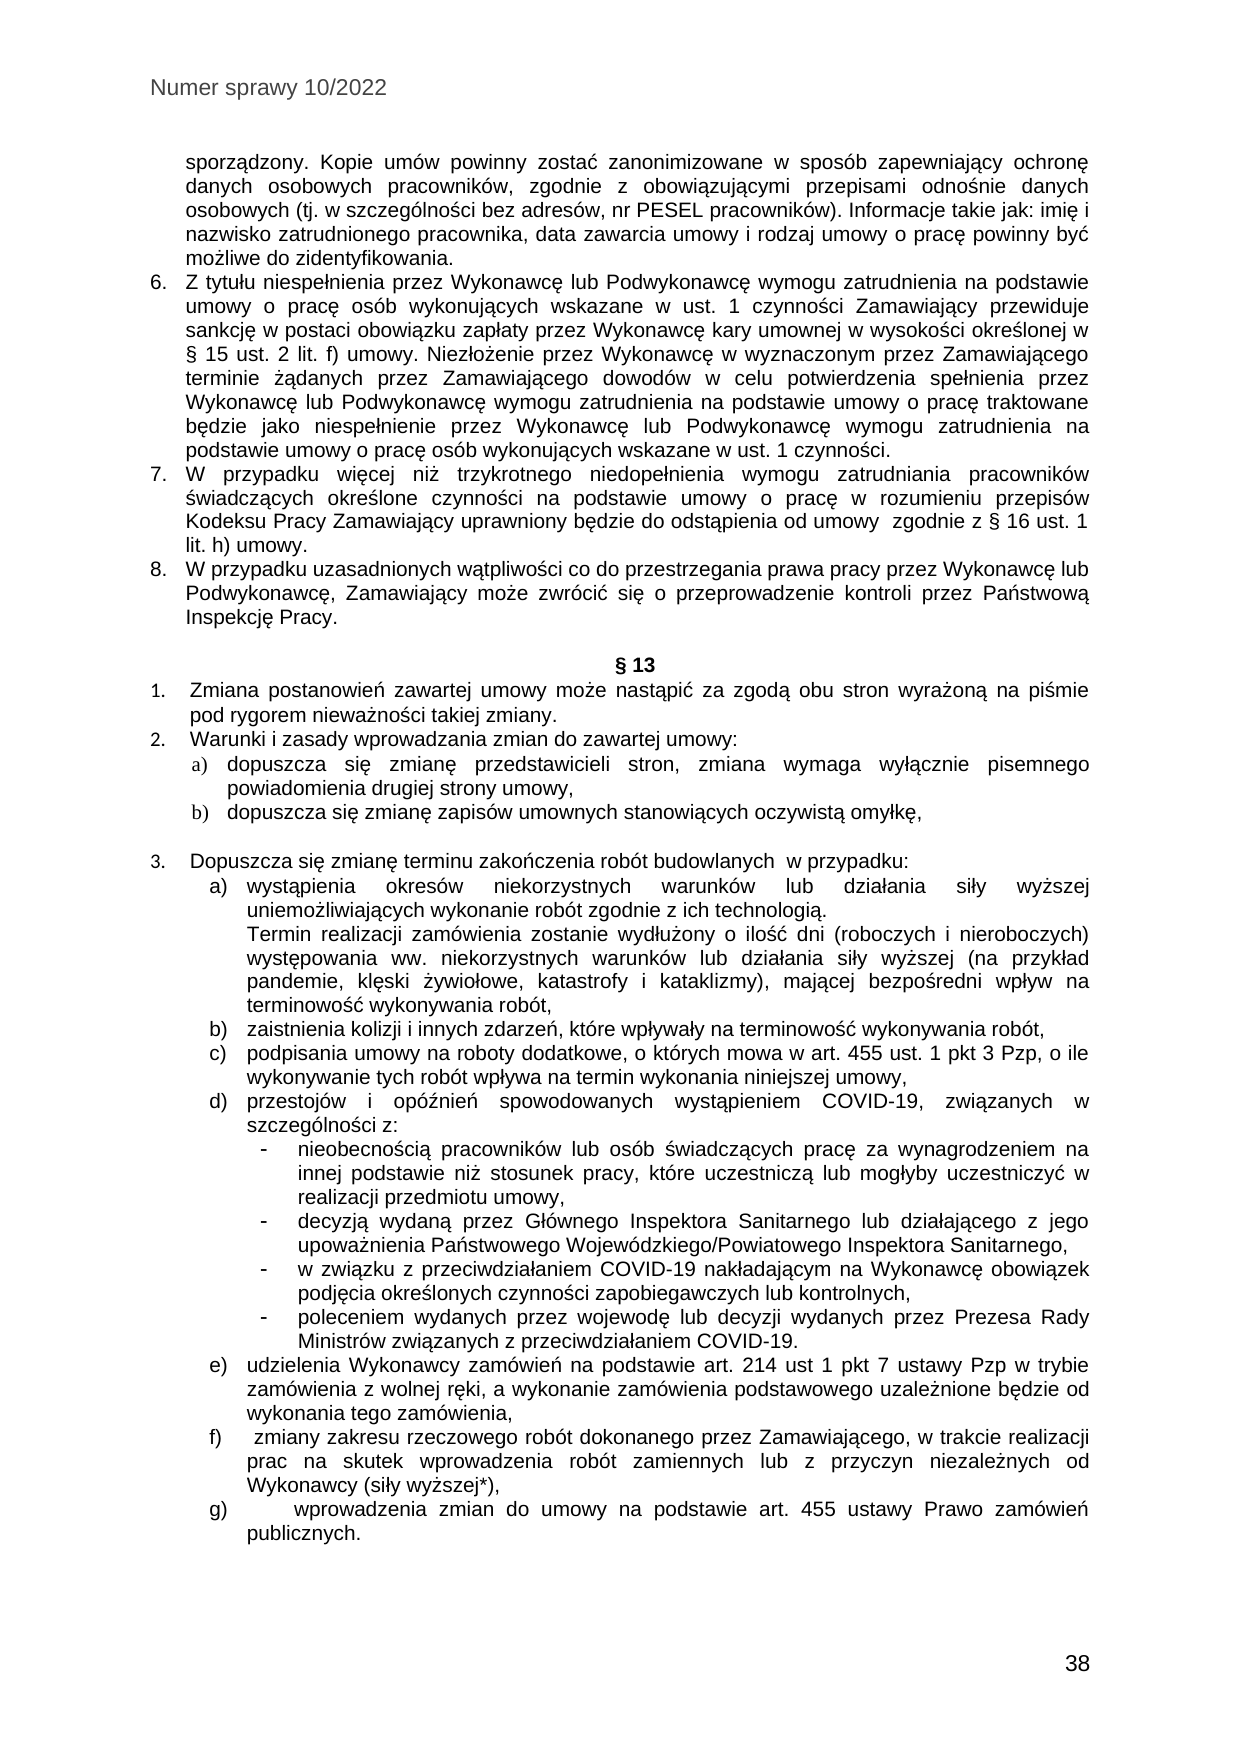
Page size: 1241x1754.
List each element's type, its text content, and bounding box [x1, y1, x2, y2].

list udzielenia Wykonawcy zamówień na podstawie art. 214 ust 1 pkt 7 ustawy Pzp w trybie zamówienia z wolnej ręki, a wykonanie zamówienia podstawowego uzależnione będzie od wykonania tego zamówienia, [209, 1353, 1090, 1425]
list Zmiana postanowień zawartej umowy może nastąpić za zgodą obu stron wyrażoną na piśmie pod rygorem nieważności takiej zmiany. [150, 677, 1090, 726]
list zaistnienia kolizji i innych zdarzeń, które wpływały na terminowość wykonywania robót, [209, 1017, 1090, 1041]
list decyzją wydaną przez Głównego Inspektora Sanitarnego lub działającego z jego upoważnienia Państwowego Wojewódzkiego/Powiatowego Inspektora Sanitarnego, [260, 1209, 1090, 1257]
list Warunki i zasady wprowadzania zmian do zawartej umowy: [150, 726, 1090, 752]
list zmiany zakresu rzeczowego robót dokonanego przez Zamawiającego, w trakcie realizacji prac na skutek wprowadzenia robót zamiennych lub z przyczyn niezależnych od Wykonawcy (siły wyższej*), [209, 1425, 1090, 1497]
list przestojów i opóźnień spowodowanych wystąpieniem COVID-19, związanych w szczególności z: [209, 1089, 1090, 1137]
list nieobecnością pracowników lub osób świadczących pracę za wynagrodzeniem na innej podstawie niż stosunek pracy, które uczestniczą lub mogłyby uczestniczyć w realizacji przedmiotu umowy, [260, 1137, 1090, 1209]
list dopuszcza się zmianę przedstawicieli stron, zmiana wymaga wyłącznie pisemnego powiadomienia drugiej strony umowy, [191, 752, 1090, 800]
list wystąpienia okresów niekorzystnych warunków lub działania siły wyższej uniemożliwiających wykonanie robót zgodnie z ich technologią. [209, 873, 1090, 921]
text § 13 [179, 653, 1090, 677]
list podpisania umowy na roboty dodatkowe, o których mowa w art. 455 ust. 1 pkt 3 Pzp, o ile wykonywanie tych robót wpływa na termin wykonania niniejszej umowy, [209, 1041, 1090, 1089]
list wprowadzenia zmian do umowy na podstawie art. 455 ustawy Prawo zamówień publicznych. [209, 1497, 1090, 1545]
list w związku z przeciwdziałaniem COVID-19 nakładającym na Wykonawcę obowiązek podjęcia określonych czynności zapobiegawczych lub kontrolnych, [260, 1257, 1090, 1305]
list Z tytułu niespełnienia przez Wykonawcę lub Podwykonawcę wymogu zatrudnienia na podstawie umowy o pracę osób wykonujących wskazane w ust. 1 czynności Zamawiający przewiduje sankcję w postaci obowiązku zapłaty przez Wykonawcę kary umownej w wysokości określonej w § 15 ust. 2 lit. f) umowy. Niezłożenie przez Wykonawcę w wyznaczonym przez Zamawiającego terminie żądanych przez Zamawiającego dowodów w celu potwierdzenia spełnienia przez Wykonawcę lub Podwykonawcę wymogu zatrudnienia na podstawie umowy o pracę traktowane będzie jako niespełnienie przez Wykonawcę lub Podwykonawcę wymogu zatrudnienia na podstawie umowy o pracę osób wykonujących wskazane w ust. 1 czynności. [150, 270, 1090, 461]
list W przypadku uzasadnionych wątpliwości co do przestrzegania prawa pracy przez Wykonawcę lub Podwykonawcę, Zamawiający może zwrócić się o przeprowadzenie kontroli przez Państwową Inspekcję Pracy. [150, 557, 1090, 629]
list dopuszcza się zmianę zapisów umownych stanowiących oczywistą omyłkę, [191, 800, 1090, 824]
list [150, 150, 1090, 270]
list poleceniem wydanych przez wojewodę lub decyzji wydanych przez Prezesa Rady Ministrów związanych z przeciwdziałaniem COVID-19. [260, 1305, 1090, 1353]
list Dopuszcza się zmianę terminu zakończenia robót budowlanych w przypadku: [150, 848, 1090, 873]
list W przypadku więcej niż trzykrotnego niedopełnienia wymogu zatrudniania pracowników świadczących określone czynności na podstawie umowy o pracę w rozumieniu przepisów Kodeksu Pracy Zamawiający uprawniony będzie do odstąpienia od umowy zgodnie z § 16 ust. 1 lit. h) umowy. [150, 461, 1090, 557]
text Termin realizacji zamówienia zostanie wydłużony o ilość dni (roboczych i nieroboczych) występowania ww. niekorzystnych warunków lub działania siły wyższej (na przykład pandemie, klęski żywiołowe, katastrofy i kataklizmy), mającej bezpośredni wpływ na terminowość wykonywania robót, [247, 921, 1090, 1017]
